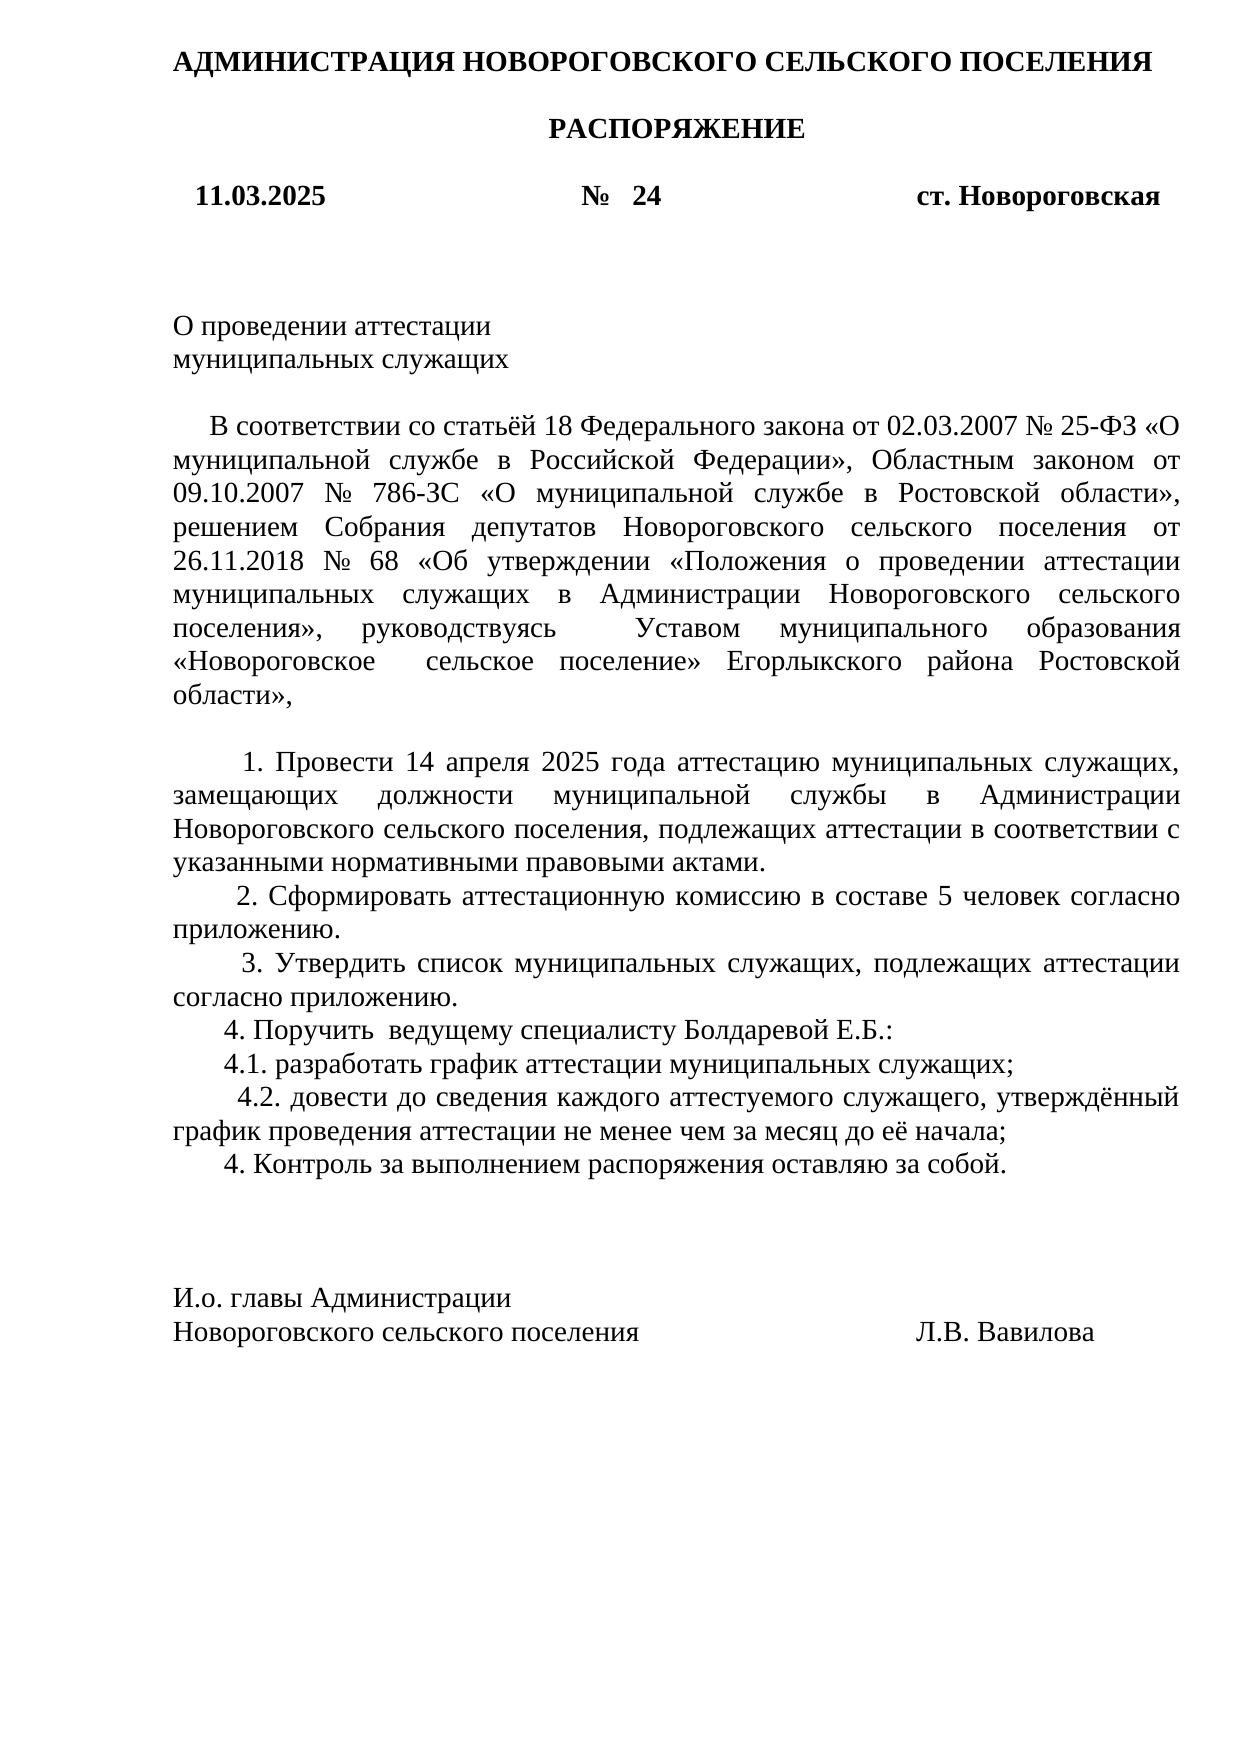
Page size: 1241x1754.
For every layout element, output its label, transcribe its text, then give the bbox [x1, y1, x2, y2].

text В соответствии со статьёй 18 Федерального закона от 02.03.2007 № 25-ФЗ «О муниципальной службе в Российской Федерации», Областным законом от 09.10.2007 № 786-ЗС «О муниципальной службе в Ростовской области», решением Собрания депутатов Новороговского сельского поселения от 26.11.2018 № 68 «Об утверждении «Положения о проведении аттестации муниципальных служащих в Администрации Новороговского сельского поселения», руководствуясь Уставом муниципального образования «Новороговское сельское поселение» Егорлыкского района Ростовской области», [173, 408, 1181, 710]
text 1. Провести 14 апреля 2025 года аттестацию муниципальных служащих, замещающих должности муниципальной службы в Администрации Новороговского сельского поселения, подлежащих аттестации в соответствии с указанными нормативными правовыми актами. [173, 744, 1181, 878]
text РАСПОРЯЖЕНИЕ [173, 111, 1181, 145]
text 11.03.2025 № 24 ст. Новороговская [173, 178, 1181, 212]
text Новороговского сельского поселения Л.В. Вавилова [173, 1314, 1181, 1348]
text муниципальных служащих [173, 341, 1181, 375]
text И.о. главы Администрации [173, 1281, 1181, 1314]
list 2. Сформировать аттестационную комиссию в составе 5 человек согласно приложению. [173, 878, 1181, 945]
text 3. Утвердить список муниципальных служащих, подлежащих аттестации согласно приложению. [173, 945, 1181, 1012]
text О проведении аттестации [173, 308, 1181, 341]
text 4. Контроль за выполнением распоряжения оставляю за собой. [173, 1146, 1181, 1180]
text 4. Поручить ведущему специалисту Болдаревой Е.Б.: [173, 1012, 1181, 1046]
text 4.1. разработать график аттестации муниципальных служащих; [173, 1046, 1181, 1079]
text 4.2. довести до сведения каждого аттестуемого служащего, утверждённый график проведения аттестации не менее чем за месяц до её начала; [173, 1079, 1181, 1146]
text АДМИНИСТРАЦИЯ НОВОРОГОВСКОГО СЕЛЬСКОГО ПОСЕЛЕНИЯ [173, 44, 1181, 78]
